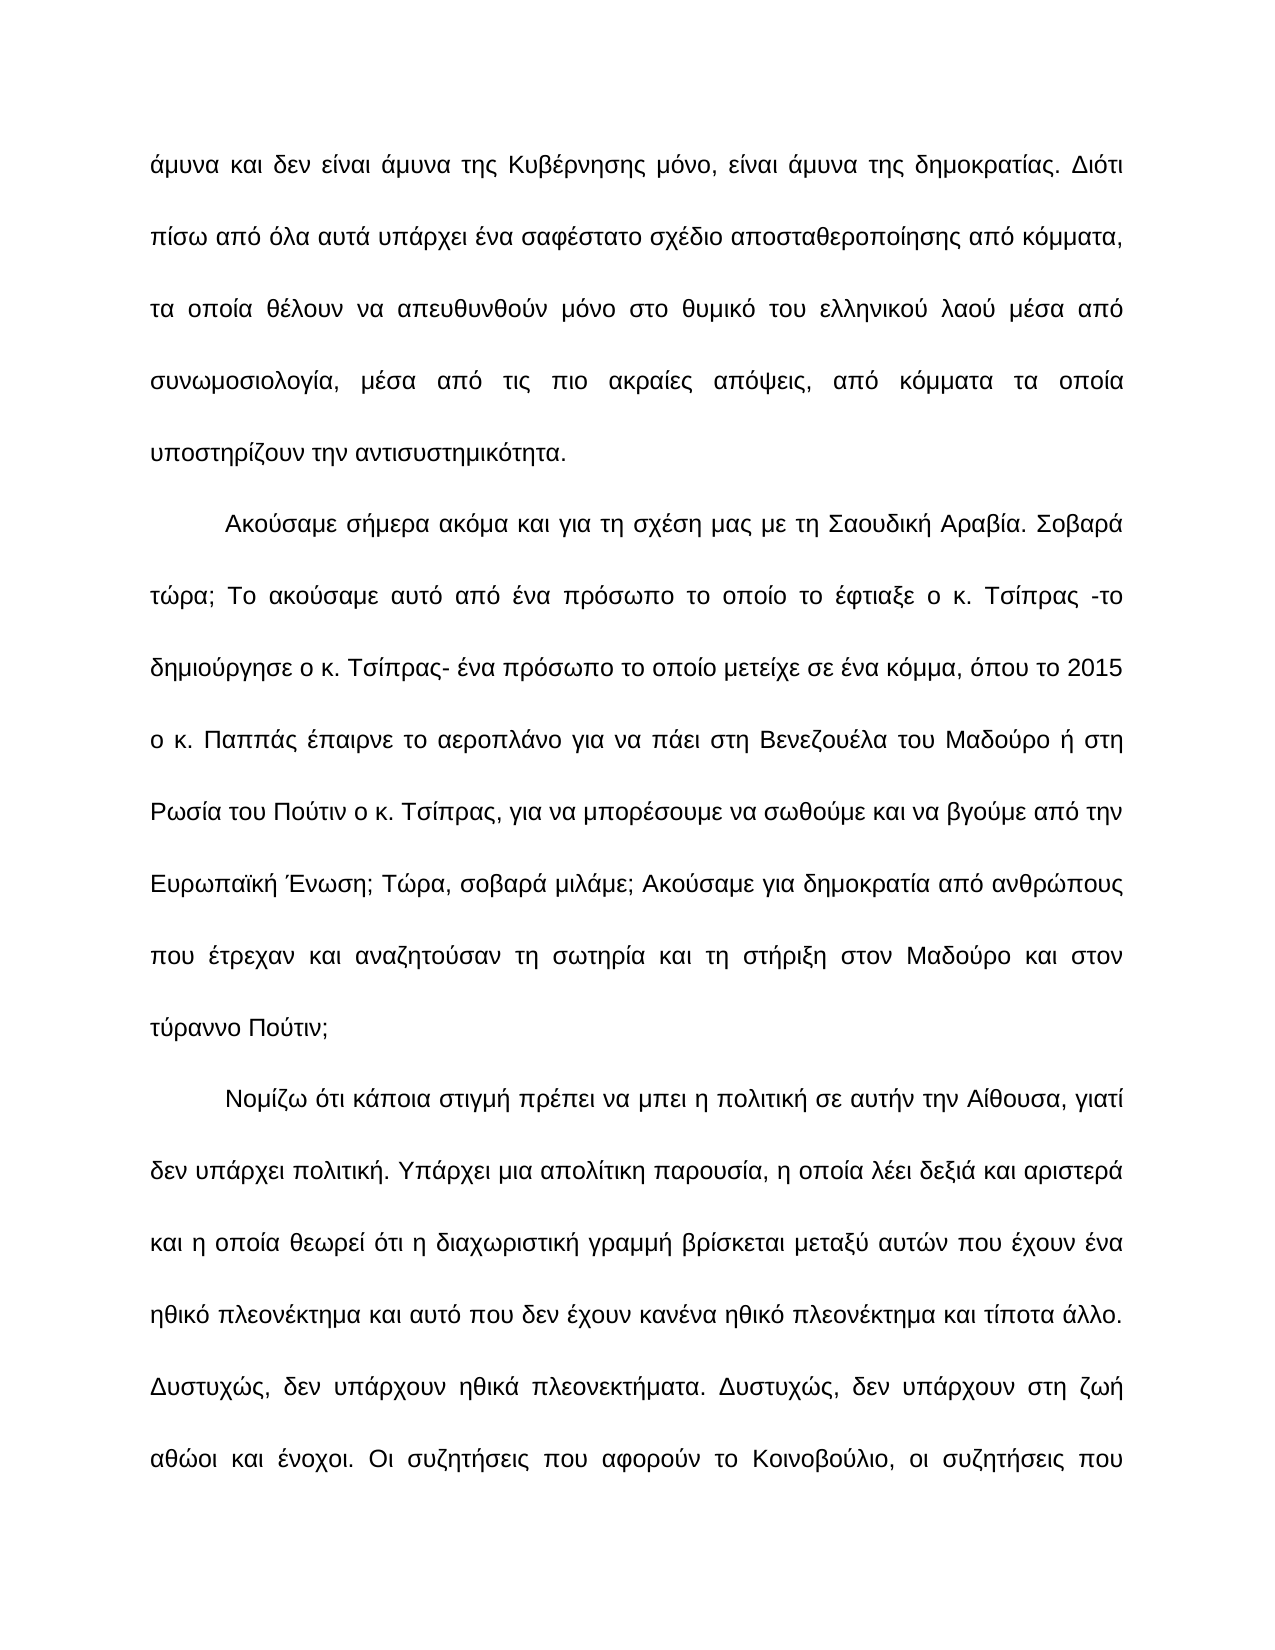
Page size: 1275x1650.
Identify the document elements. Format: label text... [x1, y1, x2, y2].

text Ακούσαμε σήμερα ακόμα και για τη σχέση μας με τη Σαουδική Αραβία. Σοβαρά τώρα; Το ακούσαμε αυτό από ένα πρόσωπο το οποίο το έφτιαξε ο κ. Τσίπρας -το δημιούργησε ο κ. Τσίπρας- ένα πρόσωπο το οποίο μετείχε σε ένα κόμμα, όπου το 2015 ο κ. Παππάς έπαιρνε το αεροπλάνο για να πάει στη Βενεζουέλα του Μαδούρο ή στη Ρωσία του Πούτιν ο κ. Τσίπρας, για να μπορέσουμε να σωθούμε και να βγούμε από την Ευρωπαϊκή Ένωση; Τώρα, σοβαρά μιλάμε; Ακούσαμε για δημοκρατία από ανθρώπους που έτρεχαν και αναζητούσαν τη σωτηρία και τη στήριξη στον Μαδούρο και στον τύραννο Πούτιν; [150, 509, 1125, 1041]
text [150, 1084, 1125, 1472]
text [150, 150, 1125, 466]
